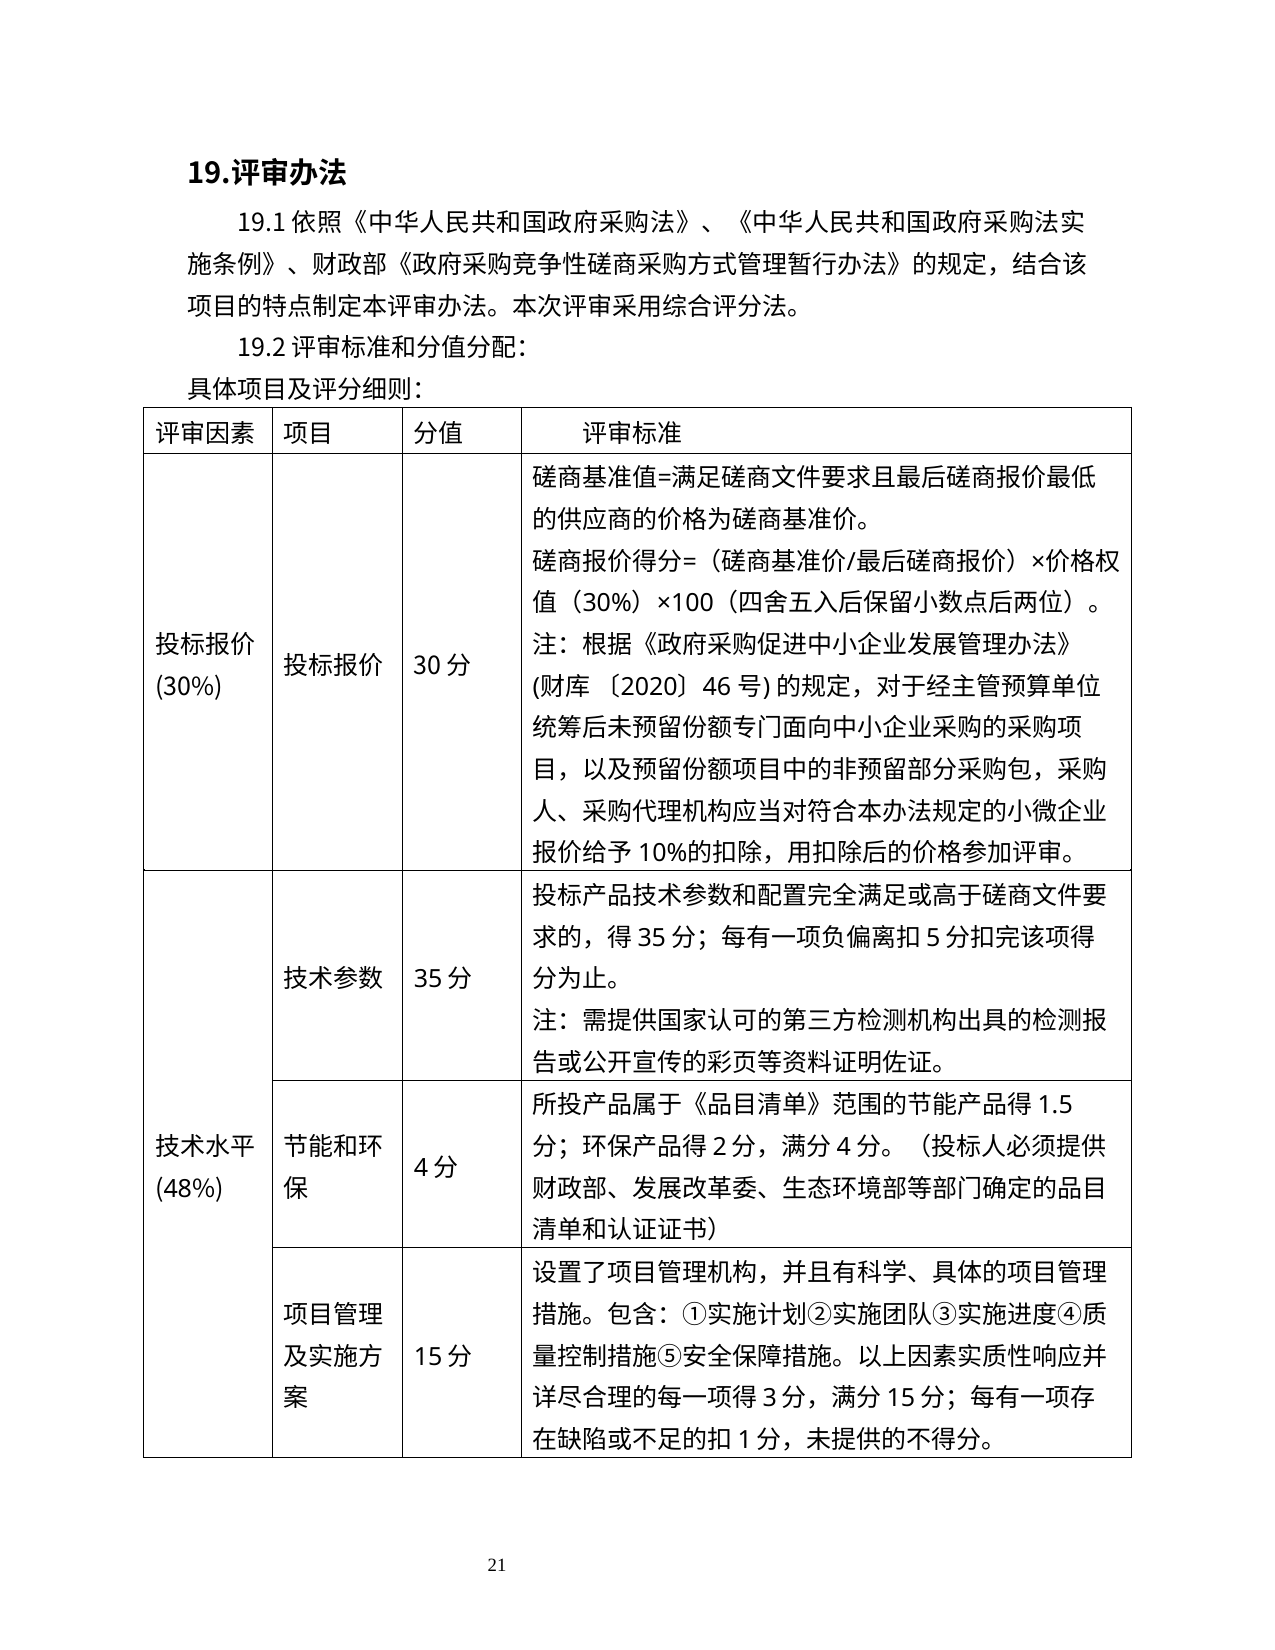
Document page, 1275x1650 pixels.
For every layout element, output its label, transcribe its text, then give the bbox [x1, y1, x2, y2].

table_cell 项目管理及实施方案 [273, 1248, 402, 1457]
table_cell 投标报价 [273, 454, 402, 870]
table_header 分值 [403, 408, 521, 452]
table_header 评审标准 [522, 408, 1131, 452]
table_header 评审因素 [144, 408, 272, 452]
table_cell 节能和环保 [273, 1081, 402, 1247]
table_cell 30分 [403, 454, 521, 870]
table_cell 4分 [403, 1081, 521, 1247]
table_cell 投标产品技术参数和配置完全满足或高于磋商文件要求的，得35分；每有一项负偏离扣5分扣完该项得分为止。 注：需提供国家认可的第三方检测机构出具的检测报告或公开宣传的彩页等资料证明佐证。 [522, 871, 1131, 1079]
text 19.1依照《中华人民共和国政府采购法》、《中华人民共和国政府采购法实施条例》、财政部《政府采购竞争性磋商采购方式管理暂行办法》的规定，结合该项目的特点制定本评审办法。本次评审采用综合评分法。 [187, 198, 1088, 323]
text 具体项目及评分细则： [187, 365, 1088, 407]
table_cell 技术水平 (48%) [144, 871, 272, 1457]
table_cell 投标报价 (30%) [144, 454, 272, 870]
table_cell 技术参数 [273, 871, 402, 1079]
table_header 项目 [273, 408, 402, 452]
title 19.评审办法 [187, 150, 1088, 192]
table_cell 设置了项目管理机构，并且有科学、具体的项目管理措施。包含：①实施计划②实施团队③实施进度④质量控制措施⑤安全保障措施。以上因素实质性响应并详尽合理的每一项得3分，满分15分；每有一项存在缺陷或不足的扣1分，未提供的不得分。 [522, 1248, 1131, 1457]
table_cell 35分 [403, 871, 521, 1079]
table_cell 所投产品属于《品目清单》范围的节能产品得1.5分；环保产品得2分，满分4分。（投标人必须提供财政部、发展改革委、生态环境部等部门确定的品目清单和认证证书） [522, 1081, 1131, 1247]
table_cell 磋商基准值=满足磋商文件要求且最后磋商报价最低的供应商的价格为磋商基准价。 磋商报价得分=（磋商基准价/最后磋商报价）×价格权值（30%）×100（四舍五入后保留小数点后两位）。 注：根据《政府采购促进中小企业发展管理办法》 (财库 〔2020〕46 号) 的规定，对于经主管预算单位统筹后未预留份额专门面向中小企业采购的采购项目，以及预留份额项目中的非预留部分采购包，采购人、采购代理机构应当对符合本办法规定的小微企业报价给予 10%的扣除，用扣除后的价格参加评审。 [522, 454, 1131, 870]
text 19.2评审标准和分值分配： [187, 323, 1088, 365]
table_cell 15分 [403, 1248, 521, 1457]
